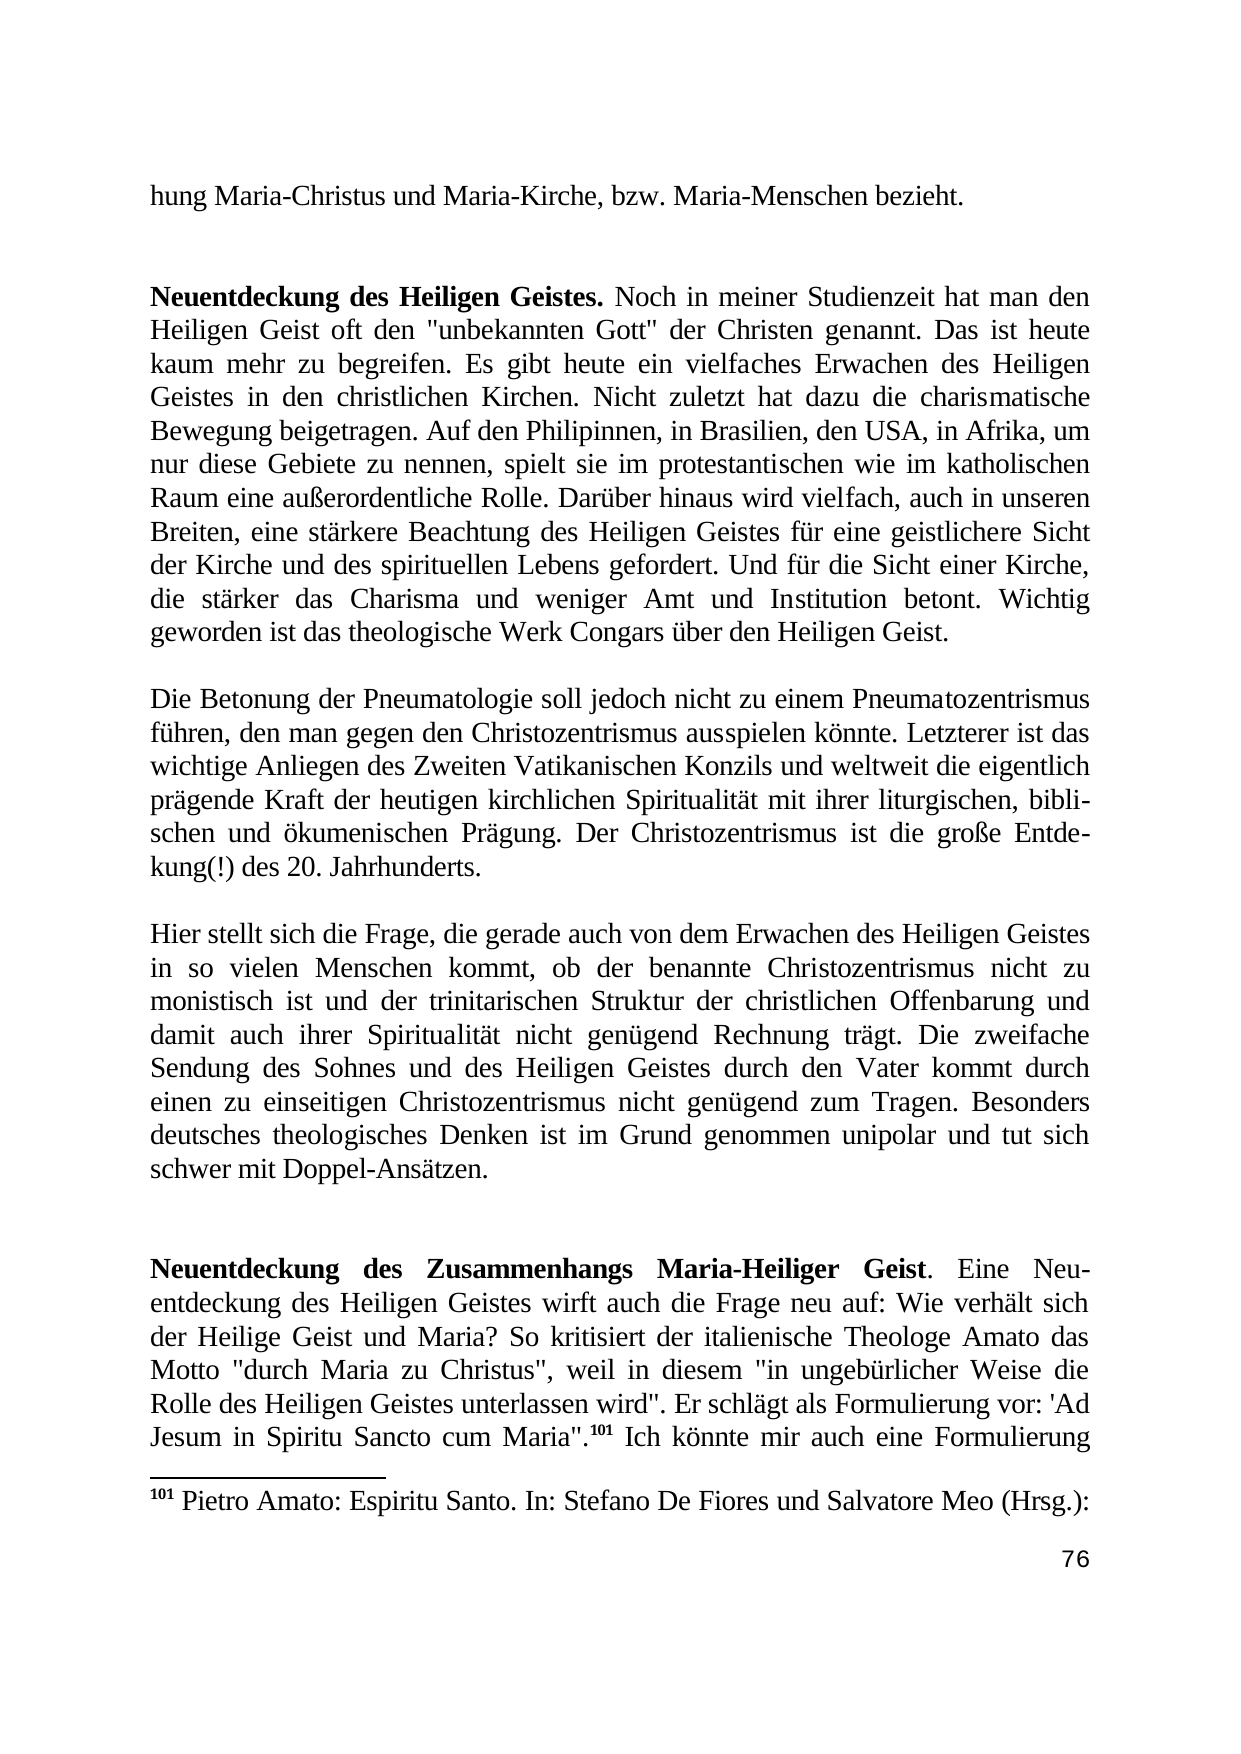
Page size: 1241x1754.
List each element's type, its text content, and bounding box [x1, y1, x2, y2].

text Die Betonung der Pneumatologie soll jedoch nicht zu einem Pneumatozentrismus führen, den man gegen den Christozentrismus ausspielen könnte. Letzterer ist das wichtige Anliegen des Zweiten Vatikanischen Konzils und weltweit die eigentlich prägende Kraft der heutigen kirchlichen Spiritualität mit ihrer liturgischen, biblischen und ökumenischen Prägung. Der Christozentrismus ist die große Entdekung(!) des 20. Jahrhunderts. [150, 682, 1090, 883]
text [150, 1252, 1090, 1454]
text Neuentdeckung des Heiligen Geistes. Noch in meiner Studienzeit hat man den Heiligen Geist oft den "unbekannten Gott" der Christen genannt. Das ist heute kaum mehr zu begreifen. Es gibt heute ein vielfaches Erwachen des Heiligen Geistes in den christlichen Kirchen. Nicht zuletzt hat dazu die charismatische Bewegung beigetragen. Auf den Philipinnen, in Brasilien, den USA, in Afrika, um nur diese Gebiete zu nennen, spielt sie im protestantischen wie im katholischen Raum eine außerordentliche Rolle. Darüber hinaus wird vielfach, auch in unseren Breiten, eine stärkere Beachtung des Heiligen Geistes für eine geistlichere Sicht der Kirche und des spirituellen Lebens gefordert. Und für die Sicht einer Kirche, die stärker das Charisma und weniger Amt und Institution betont. Wichtig geworden ist das theologische Werk Congars über den Heiligen Geist. [150, 279, 1090, 648]
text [150, 178, 1090, 212]
text Hier stellt sich die Frage, die gerade auch von dem Erwachen des Heiligen Geistes in so vielen Menschen kommt, ob der benannte Christozentrismus nicht zu monistisch ist und der trinitarischen Struktur der christlichen Offenbarung und damit auch ihrer Spiritualität nicht genügend Rechnung trägt. Die zweifache Sendung des Sohnes und des Heiligen Geistes durch den Vater kommt durch einen zu einseitigen Christozentrismus nicht genügend zum Tragen. Besonders deutsches theologisches Denken ist im Grund genommen unipolar und tut sich schwer mit Doppel-Ansätzen. [150, 916, 1090, 1185]
